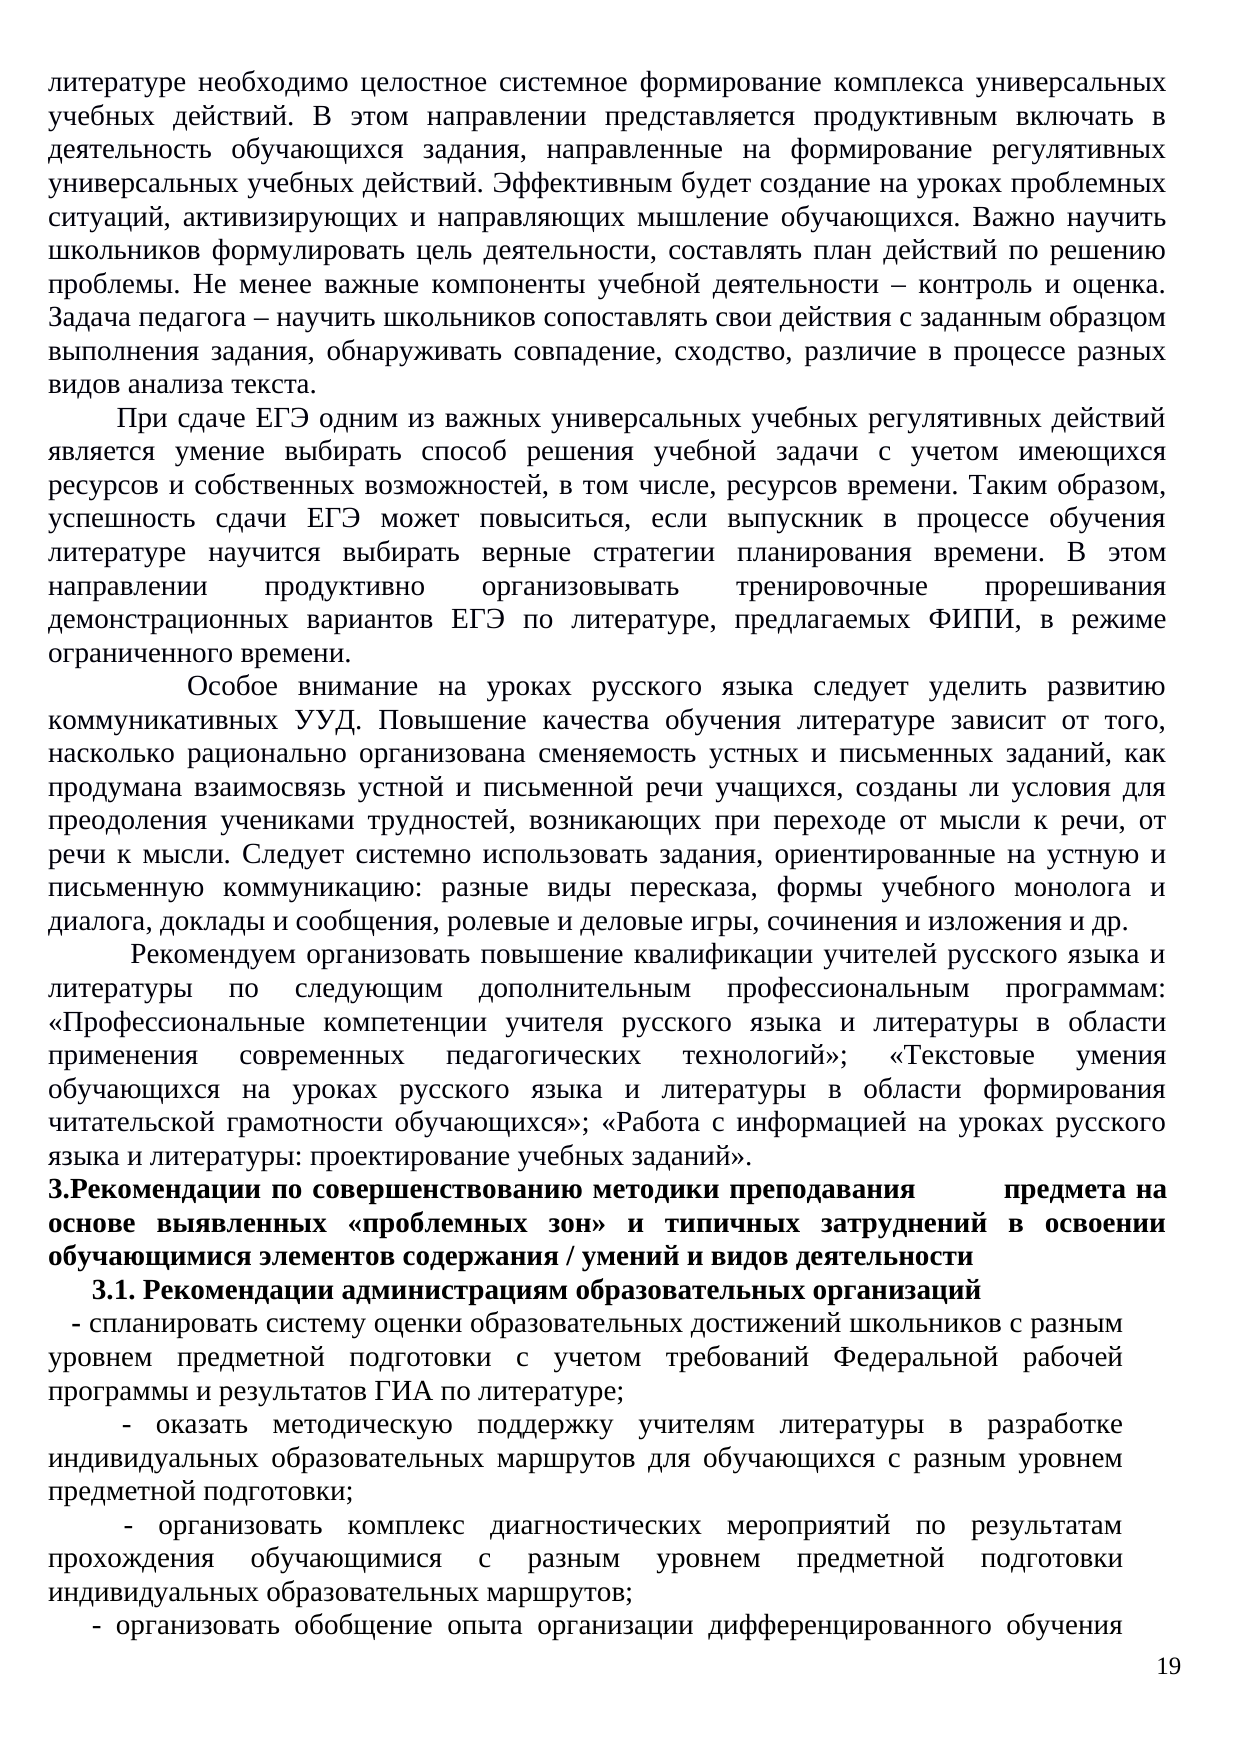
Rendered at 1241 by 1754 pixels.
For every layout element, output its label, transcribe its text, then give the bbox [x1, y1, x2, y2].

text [48, 64, 1167, 400]
text При сдаче ЕГЭ одним из важных универсальных учебных регулятивных действий является умение выбирать способ решения учебной задачи с учетом имеющихся ресурсов и собственных возможностей, в том числе, ресурсов времени. Таким образом, успешность сдачи ЕГЭ может повыситься, если выпускник в процессе обучения литературе научится выбирать верные стратегии планирования времени. В этом направлении продуктивно организовывать тренировочные прорешивания демонстрационных вариантов ЕГЭ по литературе, предлагаемых ФИПИ, в режиме ограниченного времени. [48, 400, 1167, 668]
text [48, 1607, 1124, 1641]
text - оказать методическую поддержку учителям литературы в разработке индивидуальных образовательных маршрутов для обучающихся с разным уровнем предметной подготовки; [48, 1406, 1124, 1507]
text 3.Рекомендации по совершенствованию методики преподавания предмета на основе выявленных «проблемных зон» и типичных затруднений в освоении обучающимися элементов содержания / умений и видов деятельности [48, 1171, 1167, 1272]
text Рекомендуем организовать повышение квалификации учителей русского языка и литературы по следующим дополнительным профессиональным программам: «Профессиональные компетенции учителя русского языка и литературы в области применения современных педагогических технологий»; «Текстовые умения обучающихся на уроках русского языка и литературы в области формирования читательской грамотности обучающихся»; «Работа с информацией на уроках русского языка и литературы: проектирование учебных заданий». [48, 937, 1167, 1171]
text - организовать комплекс диагностических мероприятий по результатам прохождения обучающимися с разным уровнем предметной подготовки индивидуальных образовательных маршрутов; [48, 1507, 1124, 1607]
text Особое внимание на уроках русского языка следует уделить развитию коммуникативных УУД. Повышение качества обучения литературе зависит от того, насколько рационально организована сменяемость устных и письменных заданий, как продумана взаимосвязь устной и письменной речи учащихся, созданы ли условия для преодоления учениками трудностей, возникающих при переходе от мысли к речи, от речи к мысли. Следует системно использовать задания, ориентированные на устную и письменную коммуникацию: разные виды пересказа, формы учебного монолога и диалога, доклады и сообщения, ролевые и деловые игры, сочинения и изложения и др. [48, 668, 1167, 937]
text - спланировать систему оценки образовательных достижений школьников с разным уровнем предметной подготовки с учетом требований Федеральной рабочей программы и результатов ГИА по литературе; [48, 1306, 1124, 1406]
text 3.1. Рекомендации администрациям образовательных организаций [48, 1272, 1124, 1306]
